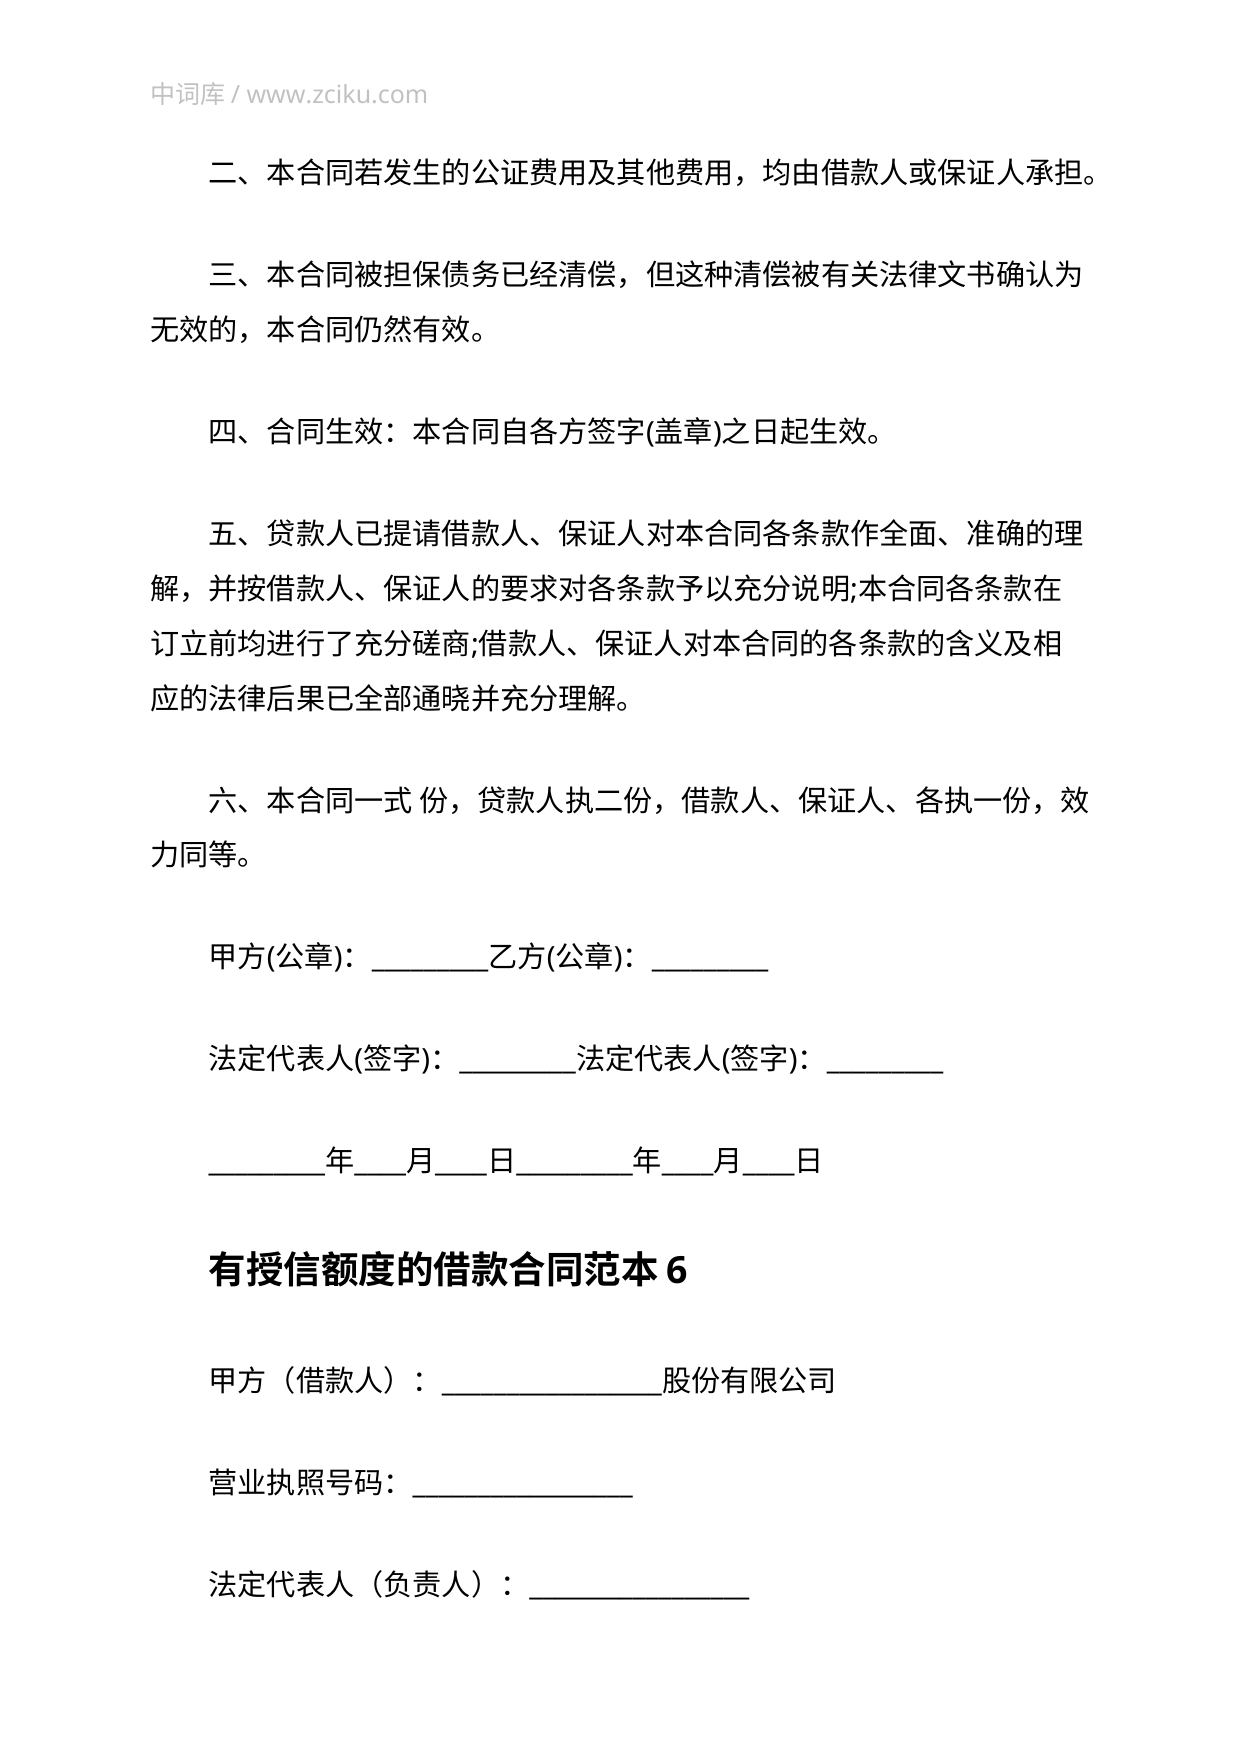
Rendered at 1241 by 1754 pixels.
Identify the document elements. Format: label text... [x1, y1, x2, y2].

text 四、合同生效：本合同自各方签字(盖章)之日起生效。 [150, 408, 1090, 451]
text 六、本合同一式 份，贷款人执二份，借款人、保证人、各执一份，效力同等。 [150, 777, 1090, 874]
text 法定代表人(签字)：_________法定代表人(签字)：_________ [150, 1036, 1090, 1078]
text 甲方（借款人）：_________________股份有限公司 [150, 1357, 1090, 1400]
text _________年____月____日_________年____月____日 [150, 1138, 1090, 1180]
text 甲方(公章)：_________乙方(公章)：_________ [150, 934, 1090, 976]
text 营业执照号码：_________________ [150, 1459, 1090, 1502]
text 法定代表人（负责人）：_________________ [150, 1561, 1090, 1604]
text 二、本合同若发生的公证费用及其他费用，均由借款人或保证人承担。 [150, 150, 1090, 192]
text 三、本合同被担保债务已经清偿，但这种清偿被有关法律文书确认为无效的，本合同仍然有效。 [150, 252, 1090, 349]
text 有授信额度的借款合同范本6 [150, 1240, 1090, 1294]
text 五、贷款人已提请借款人、保证人对本合同各条款作全面、准确的理解，并按借款人、保证人的要求对各条款予以充分说明;本合同各条款在订立前均进行了充分磋商;借款人、保证人对本合同的各条款的含义及相应的法律后果已全部通晓并充分理解。 [150, 510, 1090, 718]
